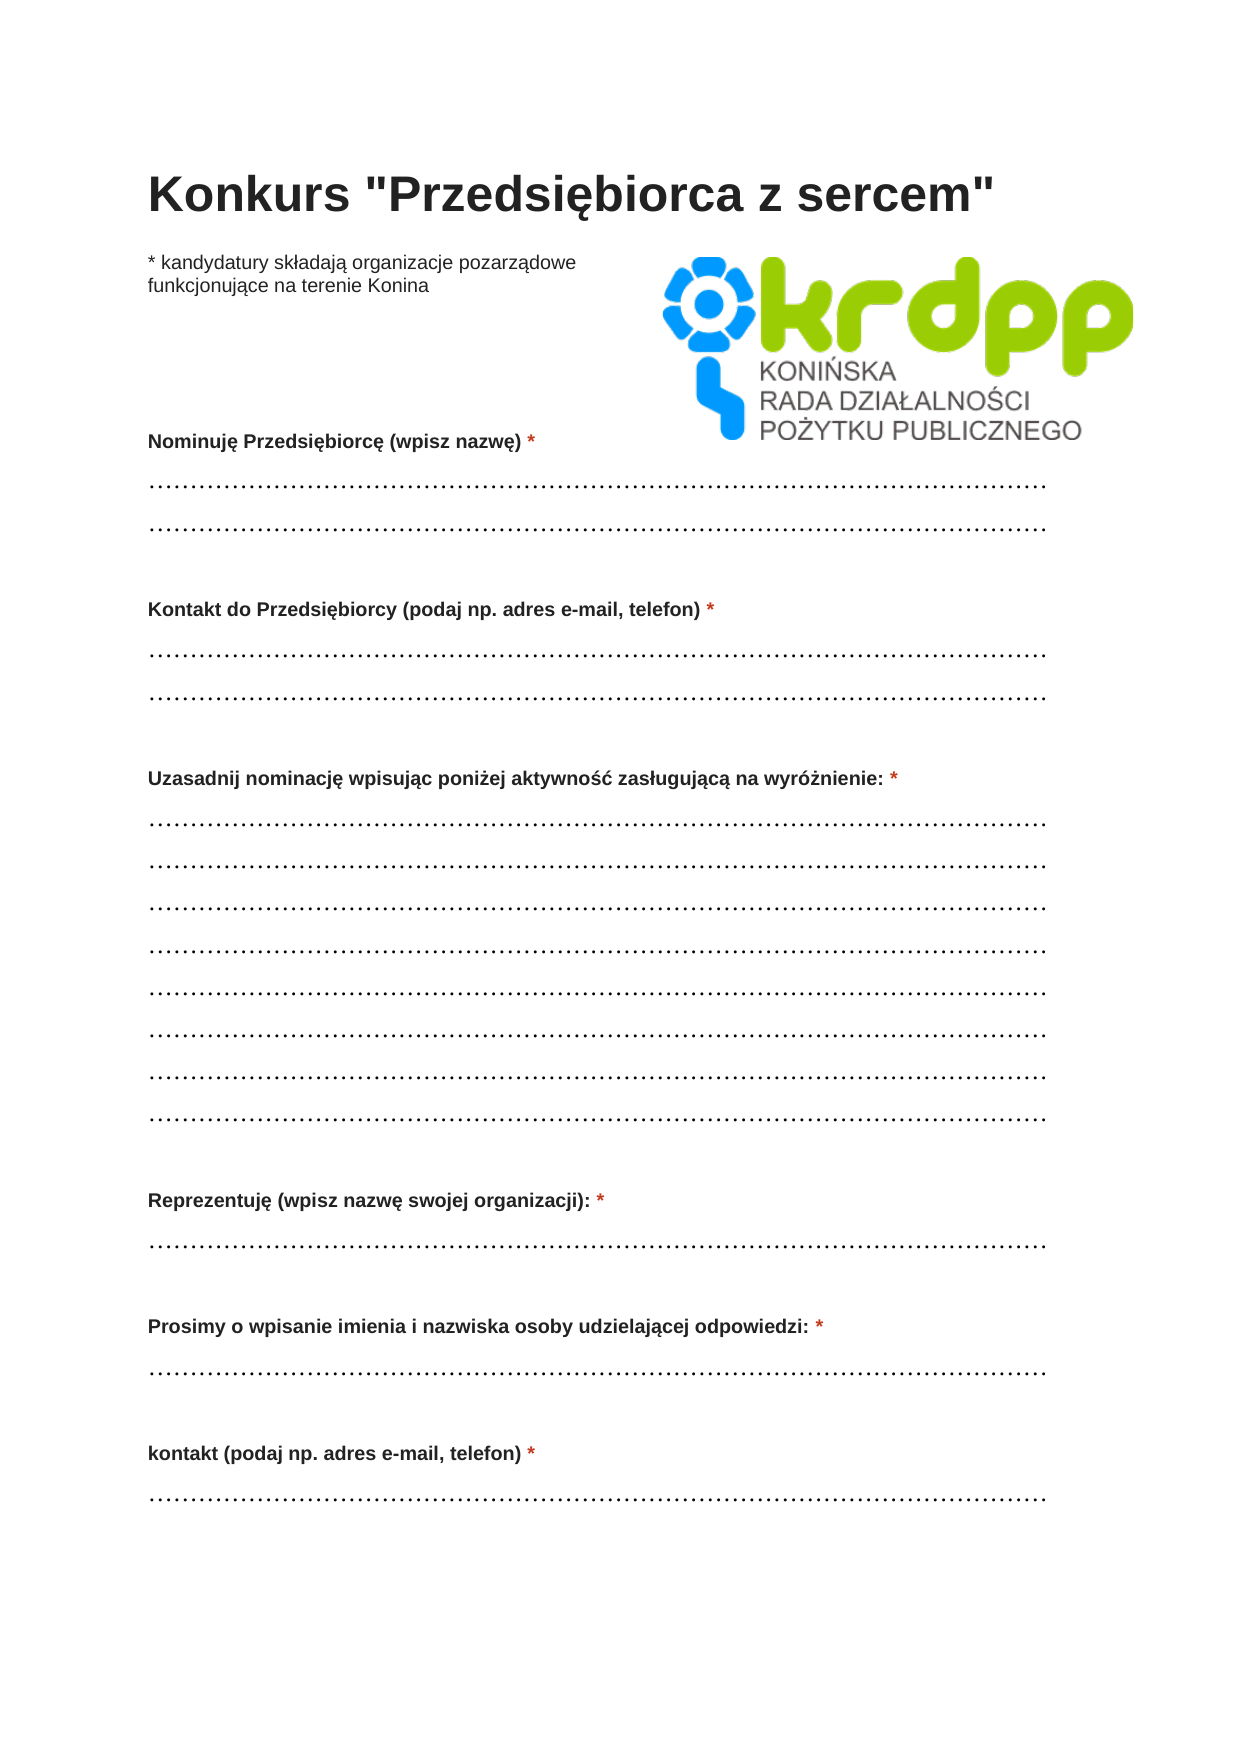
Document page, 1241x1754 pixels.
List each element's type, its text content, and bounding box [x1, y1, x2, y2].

text ……………………………………………………………………………………………… [148, 1465, 1093, 1507]
text ……………………………………………………………………………………………… [148, 874, 1093, 916]
text ……………………………………………………………………………………………… [148, 1338, 1093, 1380]
text Uzasadnij nominację wpisując poniżej aktywność zasługującą na wyróżnienie: * ……………………………………………………………………………………………… [148, 747, 1093, 832]
text ……………………………………………………………………………………………… [148, 1043, 1093, 1085]
text * kandydatury składają organizacje pozarządowe funkcjonujące na terenie Konina [429, 251, 1093, 296]
text Prosimy o wpisanie imienia i nazwiska osoby udzielającej odpowiedzi: * [148, 1296, 1093, 1338]
text ……………………………………………………………………………………………… [148, 663, 1093, 705]
text Kontakt do Przedsiębiorcy (podaj np. adres e-mail, telefon) * ……………………………………………………………………………………………… [148, 579, 1093, 663]
text kontakt (podaj np. adres e-mail, telefon) * [148, 1422, 1093, 1465]
text ……………………………………………………………………………………………… [148, 1212, 1093, 1254]
text ……………………………………………………………………………………………… [148, 916, 1093, 958]
picture [662, 257, 1134, 440]
text ……………………………………………………………………………………………… [148, 958, 1093, 1001]
text ……………………………………………………………………………………………… [148, 832, 1093, 874]
text ……………………………………………………………………………………………… [148, 1085, 1093, 1127]
text Konkurs "Przedsiębiorca z sercem" [148, 164, 1093, 222]
text Nominuję Przedsiębiorcę (wpisz nazwę) * ……………………………………………………………………………………………… [148, 410, 1093, 494]
text ……………………………………………………………………………………………… [148, 1001, 1093, 1043]
text Reprezentuję (wpisz nazwę swojej organizacji): * [148, 1169, 1093, 1212]
text ……………………………………………………………………………………………… [148, 494, 1093, 537]
